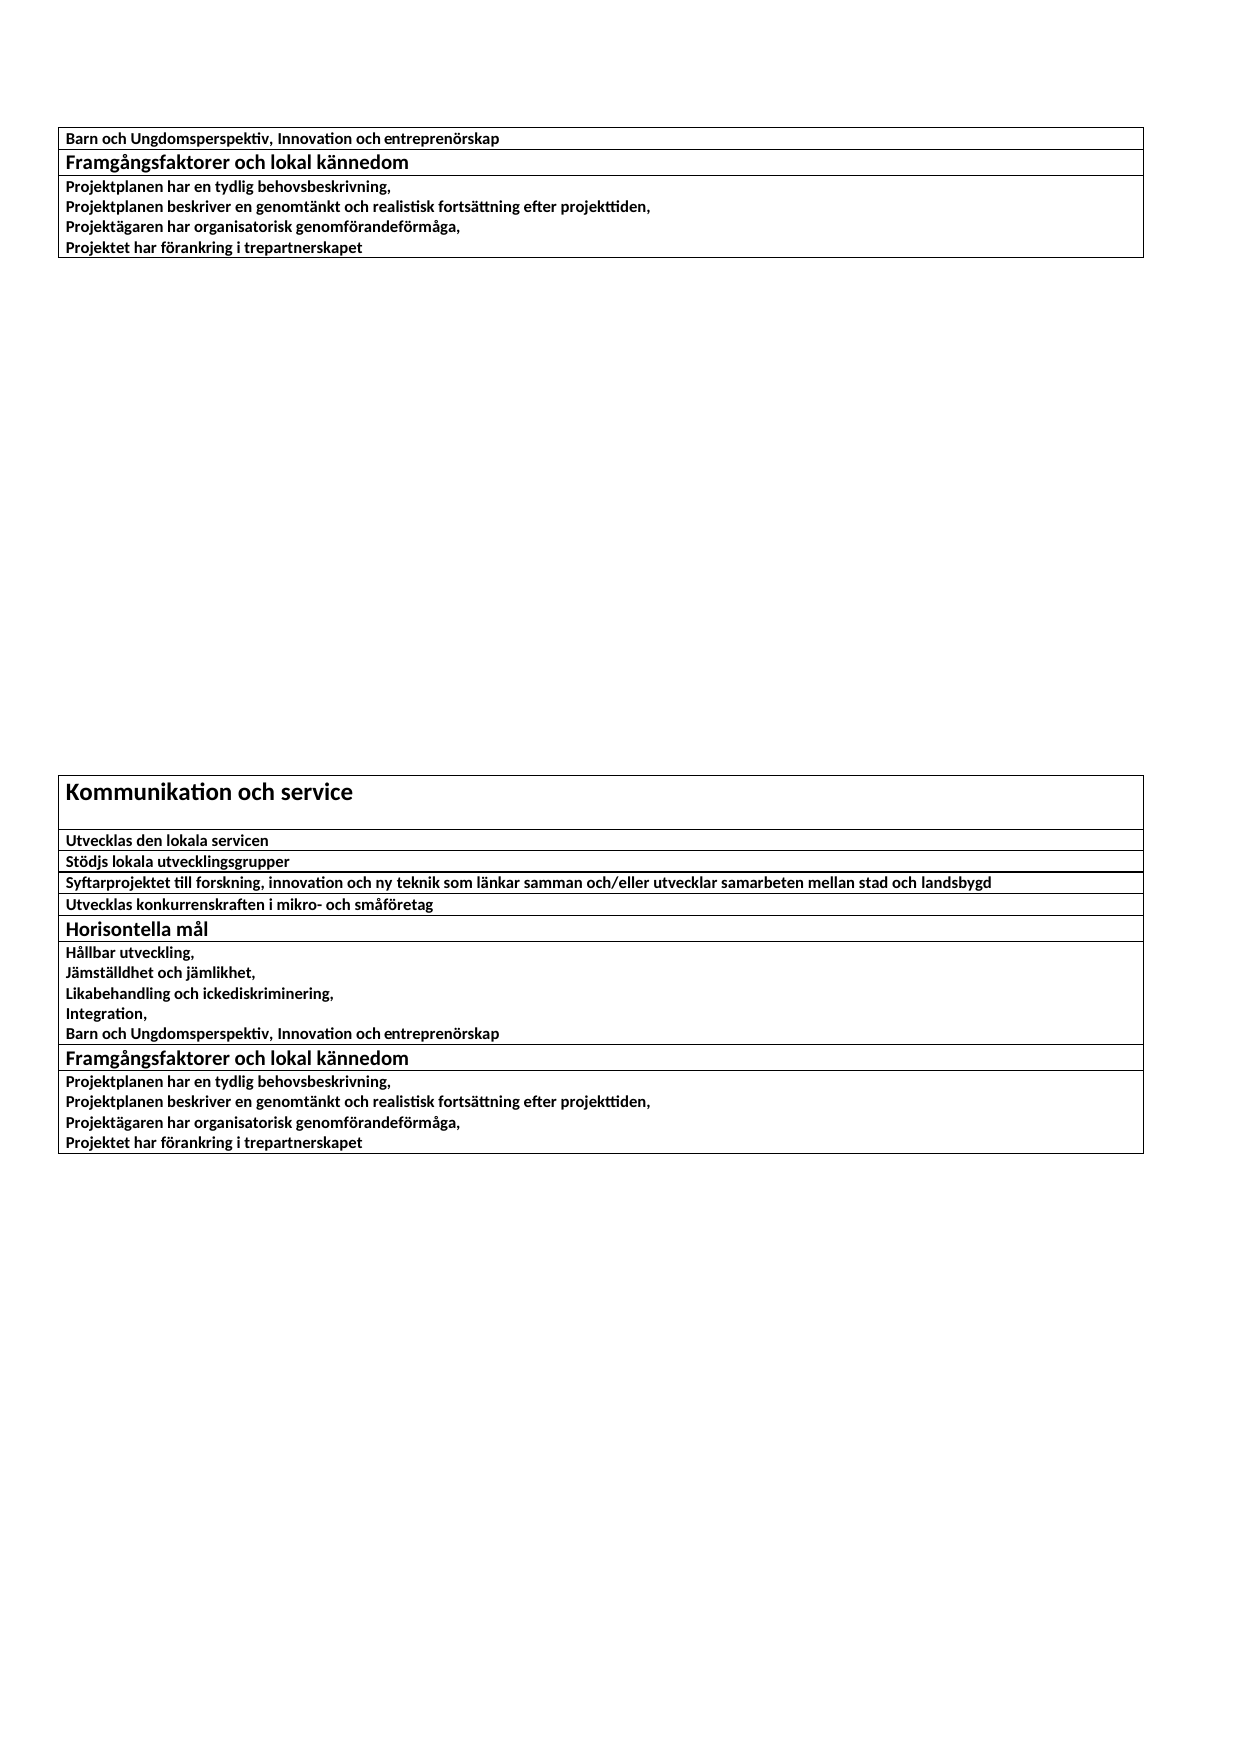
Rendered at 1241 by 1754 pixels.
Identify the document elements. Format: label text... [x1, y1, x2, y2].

table_cell Framgångsfaktorer och lokal kännedom [59, 1045, 1143, 1070]
table_cell Projektplanen har en tydlig behovsbeskrivning, Projektplanen beskriver en genomtänkt och realistisk fortsättning efter projekttiden, Projektägaren har organisatorisk genomförandeförmåga, Projektet har förankring i trepartnerskapet [59, 1071, 1143, 1153]
table_cell Horisontella mål [59, 916, 1143, 941]
table_cell Utvecklas konkurrenskraften i mikro- och småföretag [59, 894, 1143, 915]
table_header Kommunikation och service [59, 776, 1143, 829]
table_cell Stödjs lokala utvecklingsgrupper [59, 851, 1143, 871]
table_cell Utvecklas den lokala servicen [59, 830, 1143, 850]
table_cell Projektplanen har en tydlig behovsbeskrivning, Projektplanen beskriver en genomtänkt och realistisk fortsättning efter projekttiden, Projektägaren har organisatorisk genomförandeförmåga, Projektet har förankring i trepartnerskapet [59, 176, 1143, 257]
table_cell Framgångsfaktorer och lokal kännedom [59, 150, 1143, 175]
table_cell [59, 128, 1143, 148]
table_cell Syftarprojektet till forskning, innovation och ny teknik som länkar samman och/eller utvecklar samarbeten mellan stad och landsbygd [59, 873, 1143, 893]
